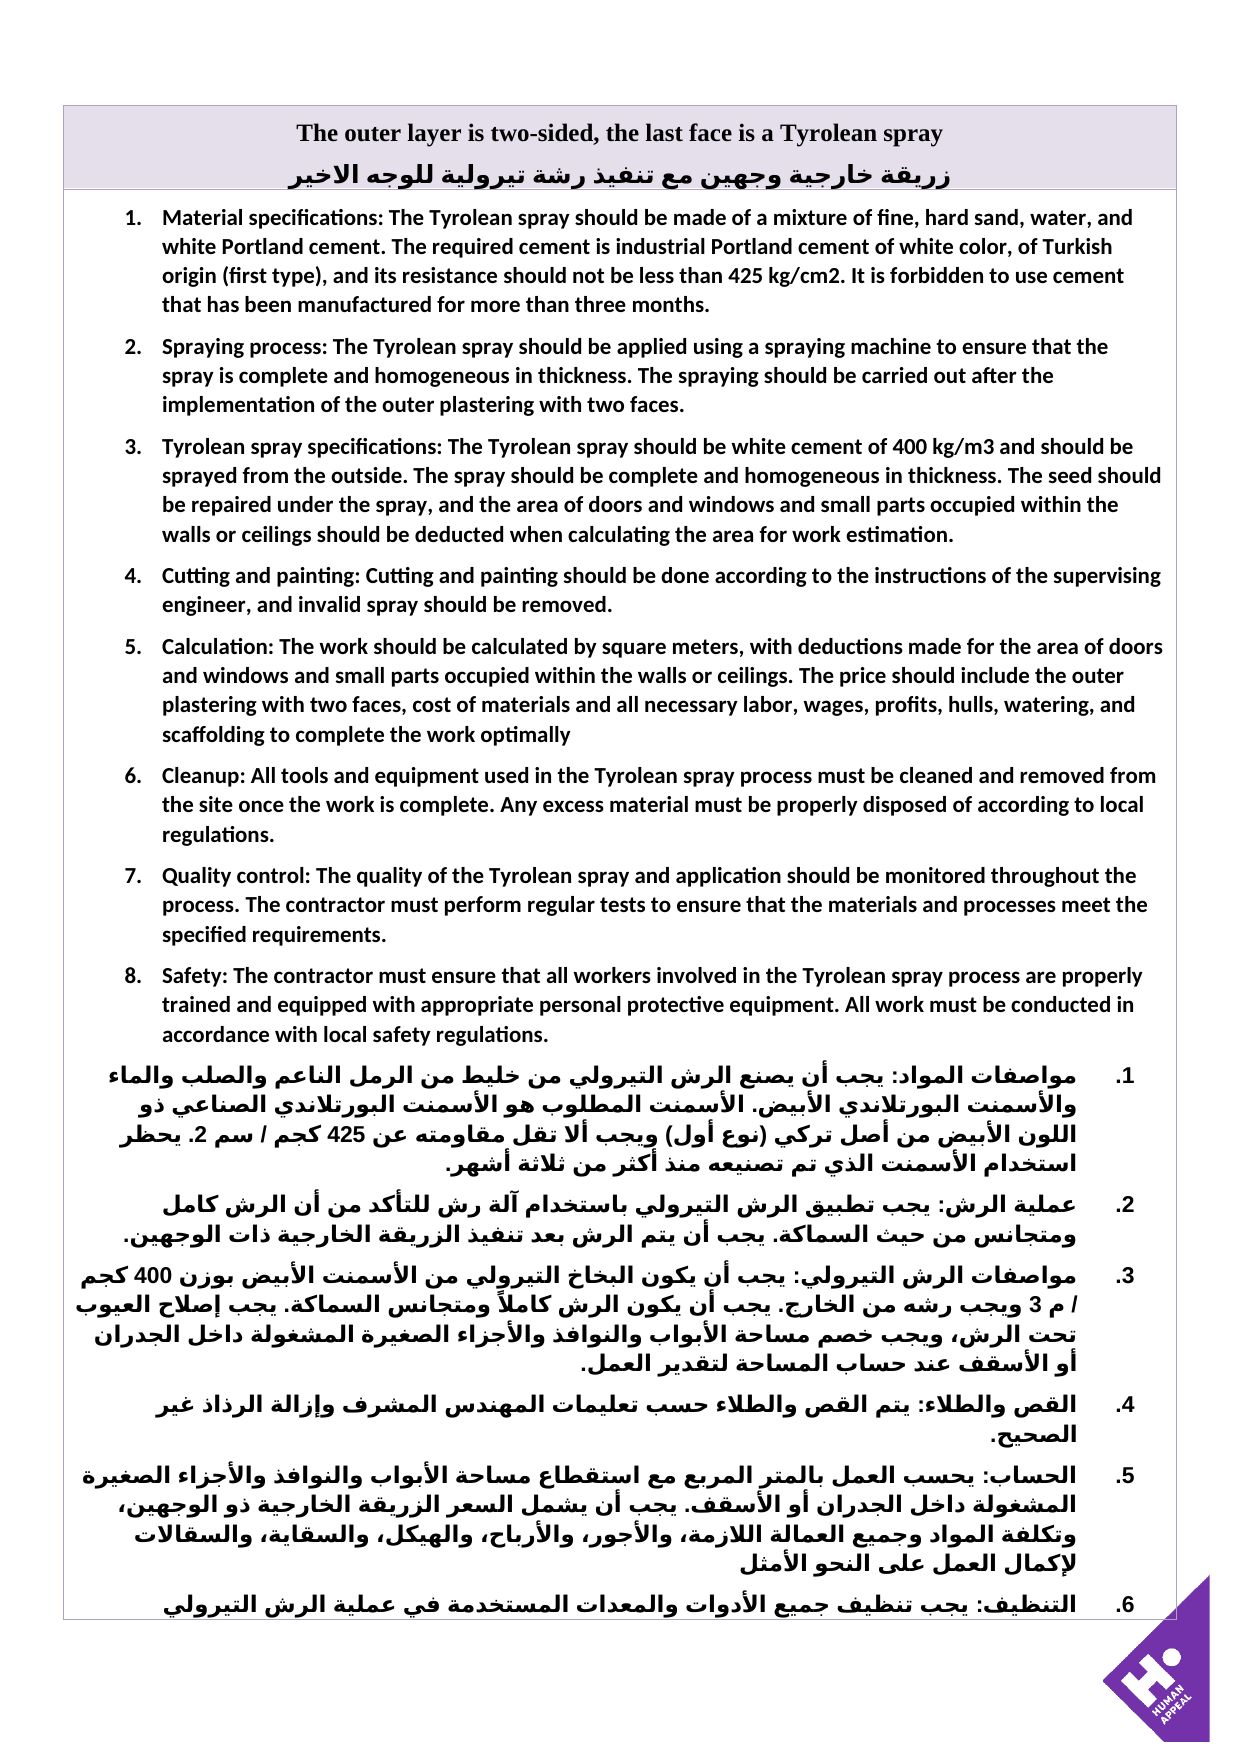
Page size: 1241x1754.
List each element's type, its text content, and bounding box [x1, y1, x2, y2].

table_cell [64, 190, 1176, 1619]
picture [1102, 1574, 1210, 1742]
table_cell The outer layer is two-sided, the last face is a Tyrolean spray زريقة خارجية وجهين مع تنفيذ رشة تيرولية للوجه الاخير [64, 106, 1176, 188]
